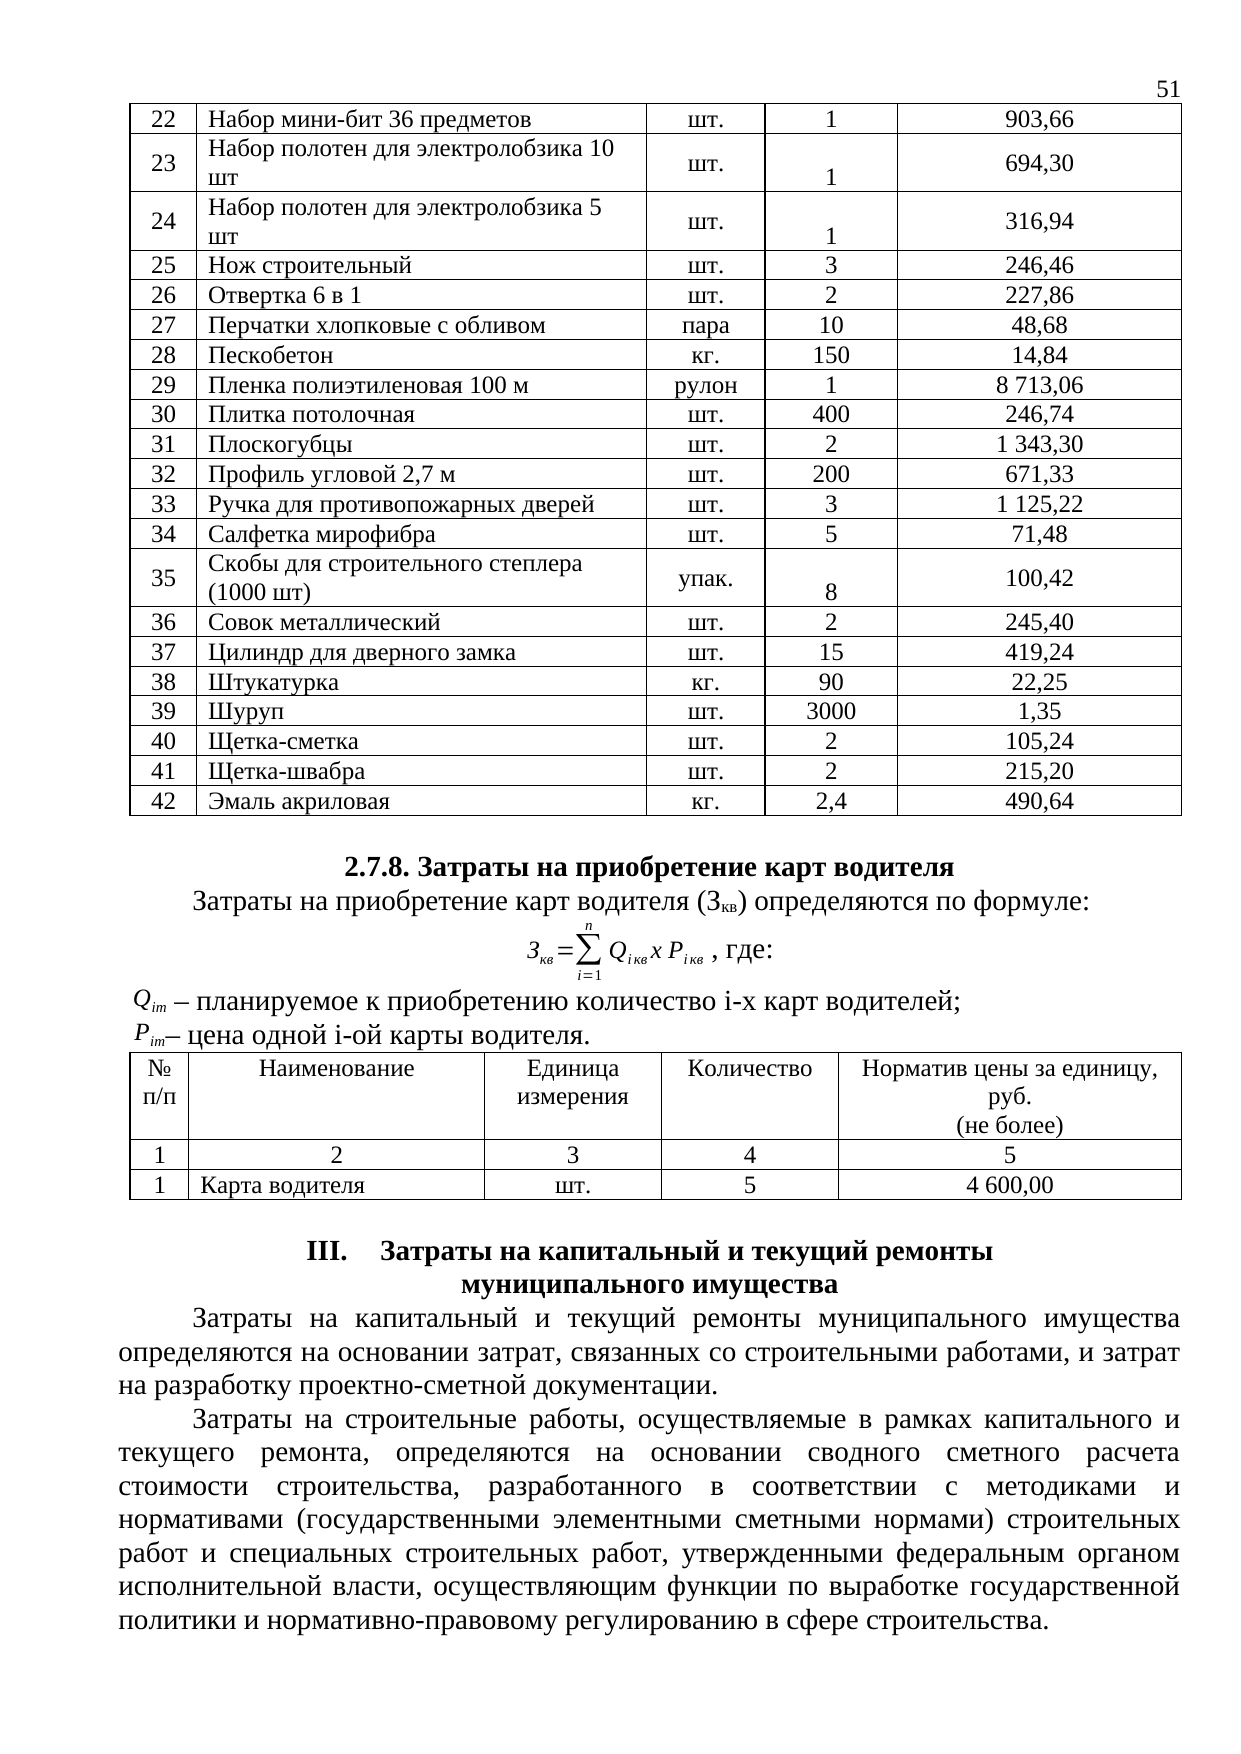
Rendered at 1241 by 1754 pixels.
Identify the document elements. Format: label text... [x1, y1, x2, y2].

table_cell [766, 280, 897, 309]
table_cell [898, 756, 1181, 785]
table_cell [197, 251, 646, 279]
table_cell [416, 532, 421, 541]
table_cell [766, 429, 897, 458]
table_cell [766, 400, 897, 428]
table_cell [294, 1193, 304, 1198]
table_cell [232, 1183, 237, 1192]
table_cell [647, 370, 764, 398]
text – цена одной i-ой карты водителя. [118, 1017, 1181, 1052]
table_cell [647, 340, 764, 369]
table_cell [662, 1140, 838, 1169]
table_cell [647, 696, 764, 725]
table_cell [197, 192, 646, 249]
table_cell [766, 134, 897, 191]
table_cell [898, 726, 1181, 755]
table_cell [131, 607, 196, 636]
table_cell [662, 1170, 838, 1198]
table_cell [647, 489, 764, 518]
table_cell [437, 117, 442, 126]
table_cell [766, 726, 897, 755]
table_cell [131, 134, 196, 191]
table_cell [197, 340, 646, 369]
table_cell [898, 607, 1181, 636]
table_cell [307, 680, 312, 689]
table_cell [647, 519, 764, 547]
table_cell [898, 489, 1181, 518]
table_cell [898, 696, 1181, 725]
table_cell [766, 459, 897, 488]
text – планируемое к приобретению количество i-х карт водителей; [118, 983, 1181, 1017]
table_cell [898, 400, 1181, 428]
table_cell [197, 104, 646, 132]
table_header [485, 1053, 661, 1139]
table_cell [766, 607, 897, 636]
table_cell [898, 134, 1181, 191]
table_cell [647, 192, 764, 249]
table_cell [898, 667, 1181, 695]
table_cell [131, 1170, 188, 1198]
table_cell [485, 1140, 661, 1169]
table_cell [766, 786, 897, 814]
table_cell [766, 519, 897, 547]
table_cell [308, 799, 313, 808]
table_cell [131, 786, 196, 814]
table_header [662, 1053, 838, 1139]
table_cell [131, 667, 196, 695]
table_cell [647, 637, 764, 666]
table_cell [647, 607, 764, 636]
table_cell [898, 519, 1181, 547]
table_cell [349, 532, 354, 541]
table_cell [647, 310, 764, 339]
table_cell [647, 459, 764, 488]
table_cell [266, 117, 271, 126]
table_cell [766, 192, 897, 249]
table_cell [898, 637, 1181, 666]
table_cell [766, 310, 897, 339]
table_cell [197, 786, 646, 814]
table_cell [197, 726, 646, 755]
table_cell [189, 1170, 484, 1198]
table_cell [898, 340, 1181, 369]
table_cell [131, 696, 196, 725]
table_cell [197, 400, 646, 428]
text Затраты на приобретение карт водителя (Зкв) определяются по формуле: [118, 883, 1181, 916]
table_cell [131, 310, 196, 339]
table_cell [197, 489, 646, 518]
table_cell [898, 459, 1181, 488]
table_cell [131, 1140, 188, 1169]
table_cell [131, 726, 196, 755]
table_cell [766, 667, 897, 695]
text Затраты на капитальный и текущий ремонты муниципального имущества определяются на основании затрат, связанных со строительными работами, и затрат на разработку проектно-сметной документации. [118, 1300, 1181, 1401]
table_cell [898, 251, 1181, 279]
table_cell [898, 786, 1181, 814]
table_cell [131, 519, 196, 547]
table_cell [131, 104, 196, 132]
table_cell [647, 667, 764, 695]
text III. Затраты на капитальный и текущий ремонты [118, 1233, 1181, 1267]
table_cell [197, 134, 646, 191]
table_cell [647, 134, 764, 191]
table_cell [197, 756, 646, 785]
text , где: [118, 916, 1181, 983]
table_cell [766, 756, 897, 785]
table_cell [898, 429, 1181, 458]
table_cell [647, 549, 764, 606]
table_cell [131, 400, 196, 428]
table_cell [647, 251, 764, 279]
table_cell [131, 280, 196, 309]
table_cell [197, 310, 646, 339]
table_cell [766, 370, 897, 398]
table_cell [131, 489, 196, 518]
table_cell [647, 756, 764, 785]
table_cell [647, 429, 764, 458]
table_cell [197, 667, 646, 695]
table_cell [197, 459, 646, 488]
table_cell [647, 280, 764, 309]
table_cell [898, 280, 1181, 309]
text муниципального имущества [118, 1267, 1181, 1300]
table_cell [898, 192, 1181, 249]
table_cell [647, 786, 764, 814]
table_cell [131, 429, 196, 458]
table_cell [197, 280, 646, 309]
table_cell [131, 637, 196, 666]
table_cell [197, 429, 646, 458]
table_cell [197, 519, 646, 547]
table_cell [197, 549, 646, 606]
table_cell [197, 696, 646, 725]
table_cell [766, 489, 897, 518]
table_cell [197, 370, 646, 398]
text Затраты на строительные работы, осуществляемые в рамках капитального и текущего ремонта, определяются на основании сводного сметного расчета стоимости строительства, разработанного в соответствии с методиками и нормативами (государственными элементными сметными нормами) строительных работ и специальных строительных работ, утвержденными федеральным органом исполнительной власти, осуществляющим функции по выработке государственной политики и нормативно-правовому регулированию в сфере строительства. [118, 1401, 1181, 1636]
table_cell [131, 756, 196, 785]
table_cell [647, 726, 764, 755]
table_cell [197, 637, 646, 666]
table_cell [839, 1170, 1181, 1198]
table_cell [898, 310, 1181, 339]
text 2.7.8. Затраты на приобретение карт водителя [118, 849, 1181, 883]
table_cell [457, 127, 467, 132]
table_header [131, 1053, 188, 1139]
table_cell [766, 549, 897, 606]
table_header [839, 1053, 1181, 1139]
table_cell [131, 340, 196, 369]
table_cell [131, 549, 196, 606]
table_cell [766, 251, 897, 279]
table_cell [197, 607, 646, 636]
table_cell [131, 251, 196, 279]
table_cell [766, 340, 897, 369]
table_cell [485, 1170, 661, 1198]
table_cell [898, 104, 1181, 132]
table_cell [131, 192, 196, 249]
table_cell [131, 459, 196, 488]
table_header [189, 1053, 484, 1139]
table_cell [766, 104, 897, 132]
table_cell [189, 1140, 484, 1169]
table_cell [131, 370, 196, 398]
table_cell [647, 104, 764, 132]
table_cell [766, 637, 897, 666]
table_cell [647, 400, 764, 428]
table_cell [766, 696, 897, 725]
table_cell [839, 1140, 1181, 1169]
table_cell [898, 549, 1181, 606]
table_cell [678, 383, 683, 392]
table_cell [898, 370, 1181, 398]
